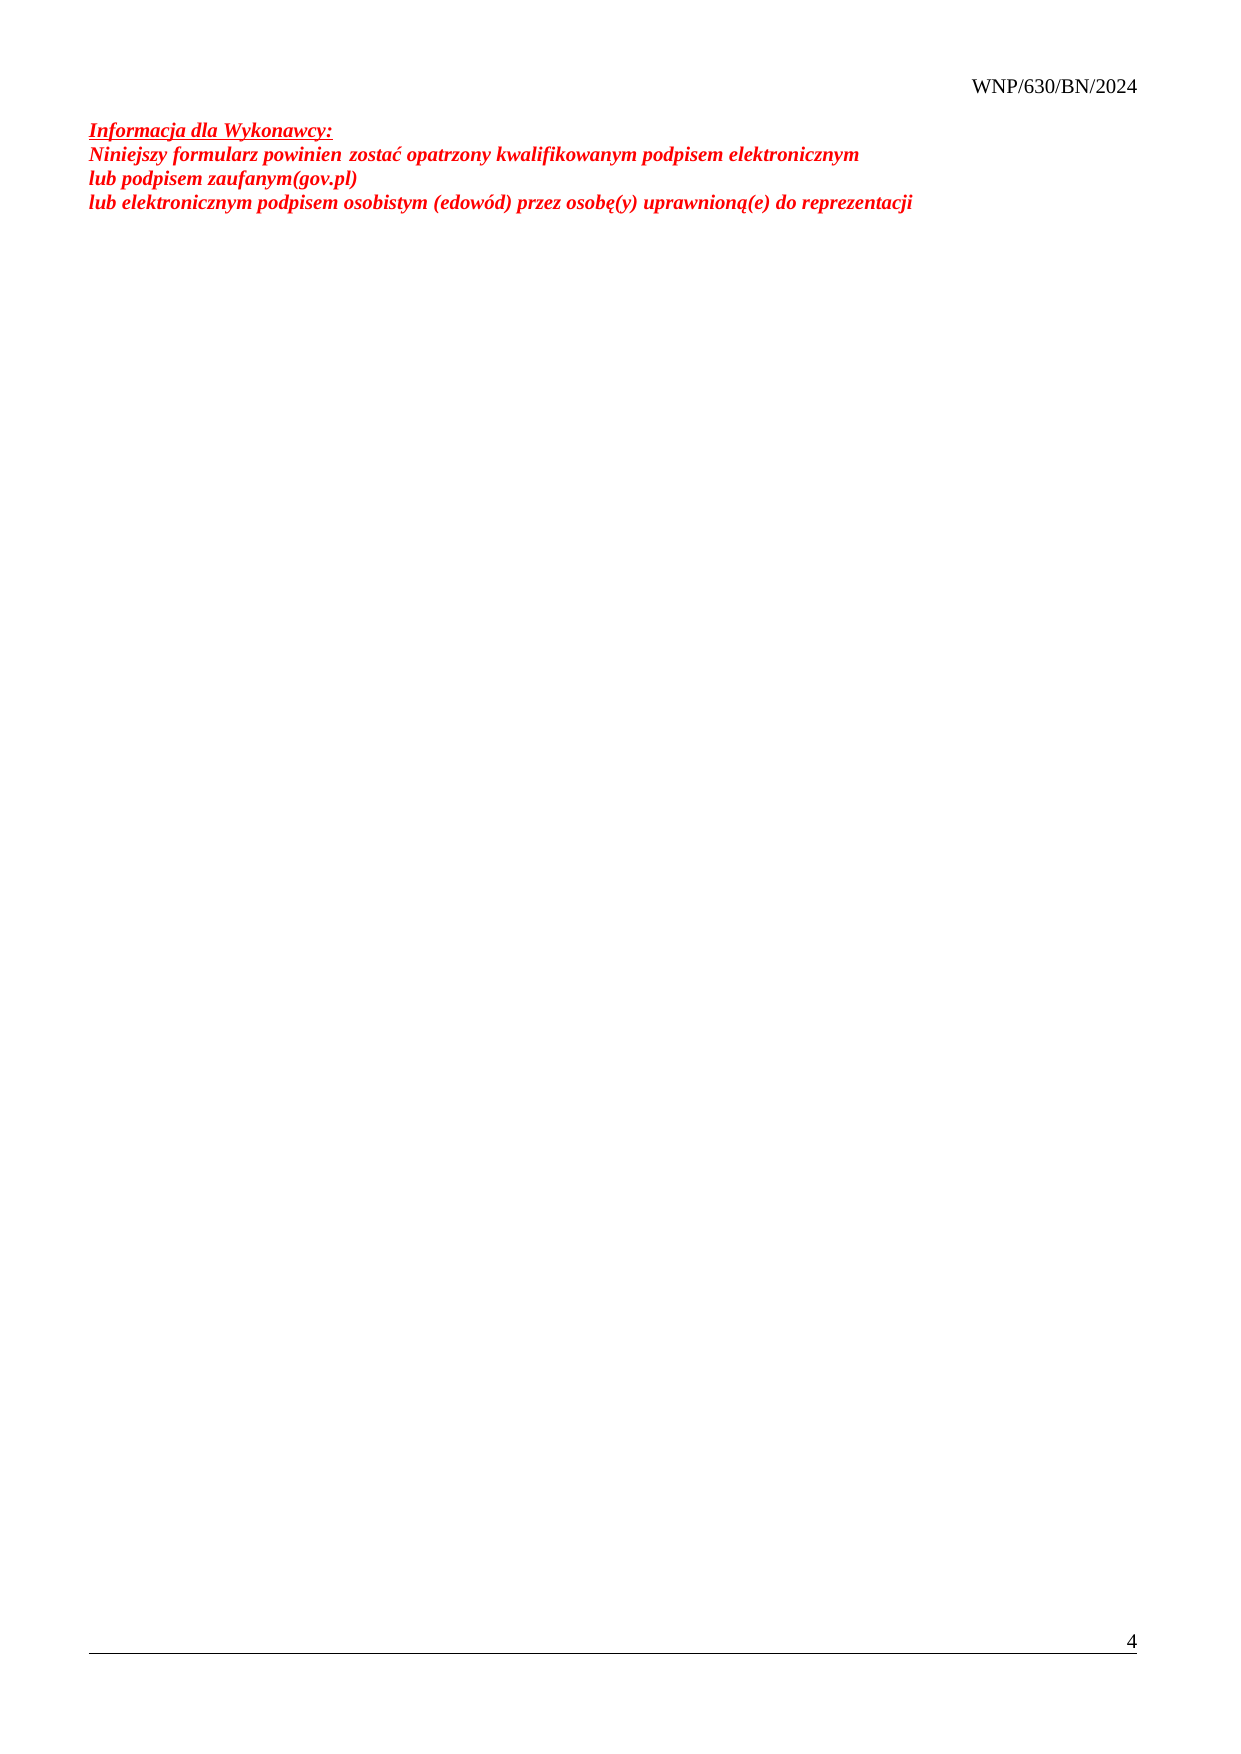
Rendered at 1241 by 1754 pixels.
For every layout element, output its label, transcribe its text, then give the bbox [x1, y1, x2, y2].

text lub podpisem zaufanym(gov.pl) [89, 166, 1137, 190]
text Informacja dla Wykonawcy: [89, 118, 1137, 142]
text Niniejszy formularz powinien zostać opatrzony kwalifikowanym podpisem elektronicznym [89, 142, 1137, 166]
text lub elektronicznym podpisem osobistym (edowód) przez osobę(y) uprawnioną(e) do reprezentacji [89, 190, 1137, 214]
